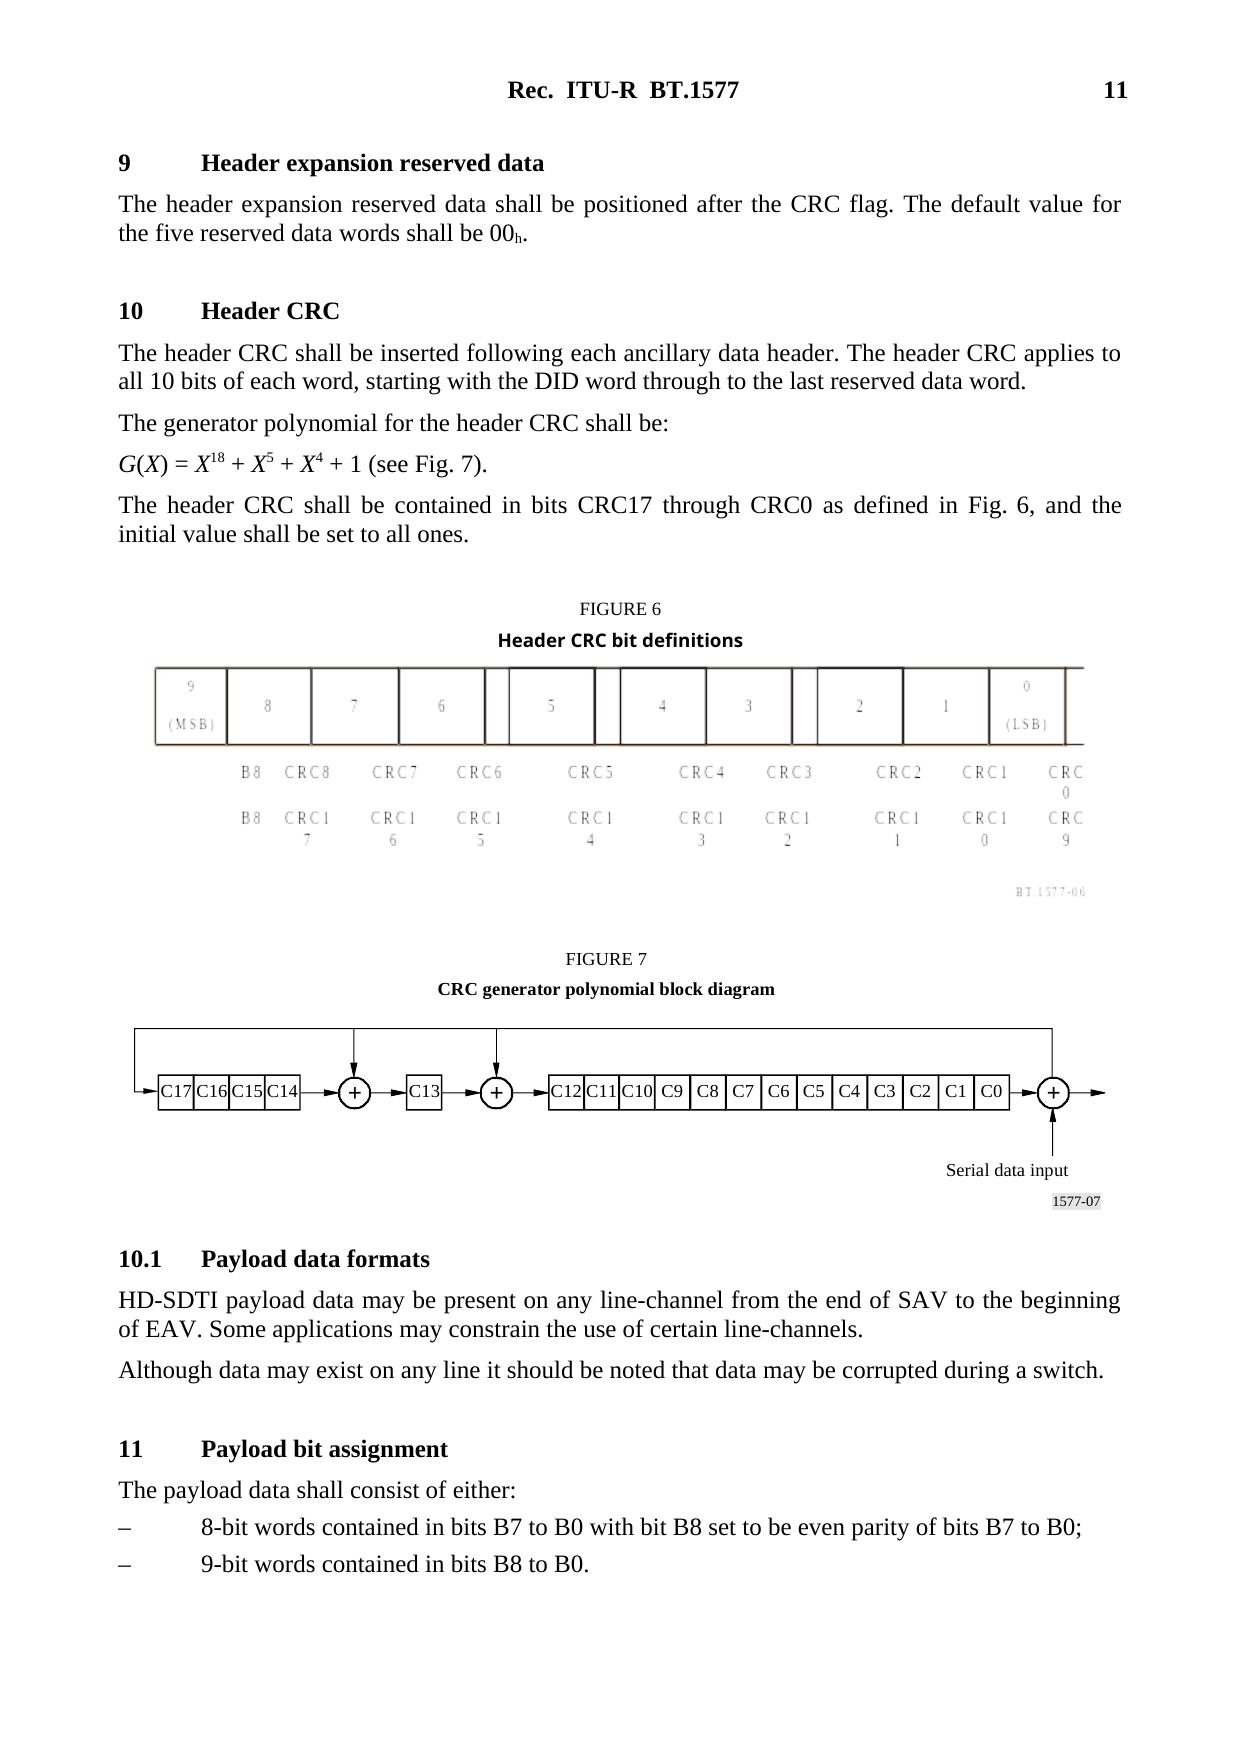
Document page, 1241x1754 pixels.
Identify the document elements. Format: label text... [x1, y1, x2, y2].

text The generator polynomial for the header CRC shall be: [118, 408, 1122, 436]
text The header CRC shall be contained in bits CRC17 through CRC0 as defined in Fig. 6, and the initial value shall be set to all ones. [118, 490, 1122, 548]
text Although data may exist on any line it should be noted that data may be corrupted during a switch. [118, 1355, 1122, 1384]
text G(X) = X18 + X5 + X4 + 1 (see Fig. 7). [118, 449, 1122, 478]
subtitle 10 Header CRC [118, 296, 1122, 325]
subtitle 10.1 Payload data formats [118, 1244, 1122, 1272]
text The header CRC shall be inserted following each ancillary data header. The header CRC applies to all 10 bits of each word, starting with the DID word through to the last reserved data word. [118, 338, 1122, 395]
subtitle 11 Payload bit assignment [118, 1434, 1122, 1462]
text – 8-bit words contained in bits B7 to B0 with bit B8 set to be even parity of bits B7 to B0; [118, 1512, 1122, 1541]
text The payload data shall consist of either: [118, 1475, 1122, 1504]
subtitle 9 Header expansion reserved data [118, 148, 1122, 176]
text – 9-bit words contained in bits B8 to B0. [118, 1549, 1122, 1578]
text HD-SDTI payload data may be present on any line-channel from the end of SAV to the beginning of EAV. Some applications may constrain the use of certain line-channels. [118, 1285, 1122, 1342]
text Figure 6 [118, 598, 1122, 619]
title Header CRC bit definitions [118, 628, 1122, 653]
text The header expansion reserved data shall be positioned after the CRC flag. The default value for the five reserved data words shall be 00h. [118, 189, 1122, 246]
